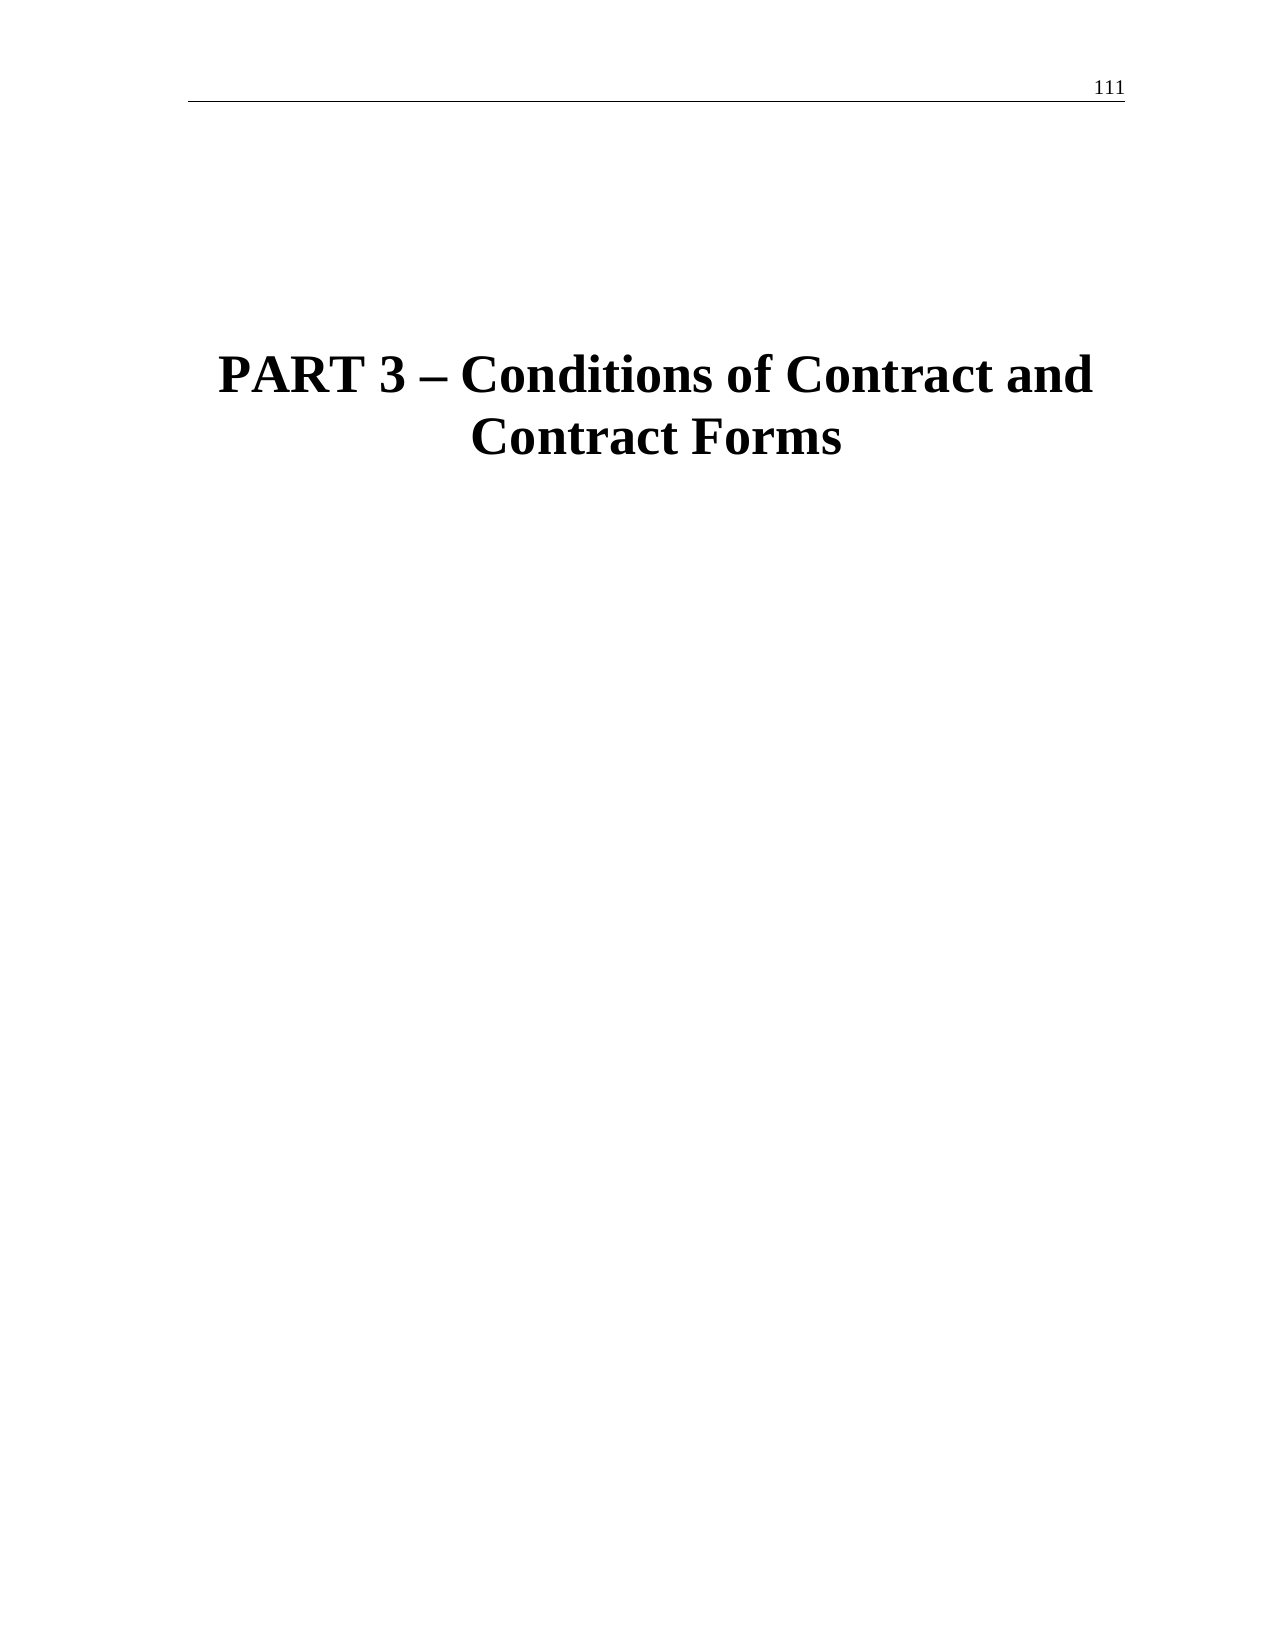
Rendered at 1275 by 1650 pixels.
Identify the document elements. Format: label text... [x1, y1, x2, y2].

text PART 3 – Conditions of Contract and Contract Forms [187, 342, 1125, 467]
